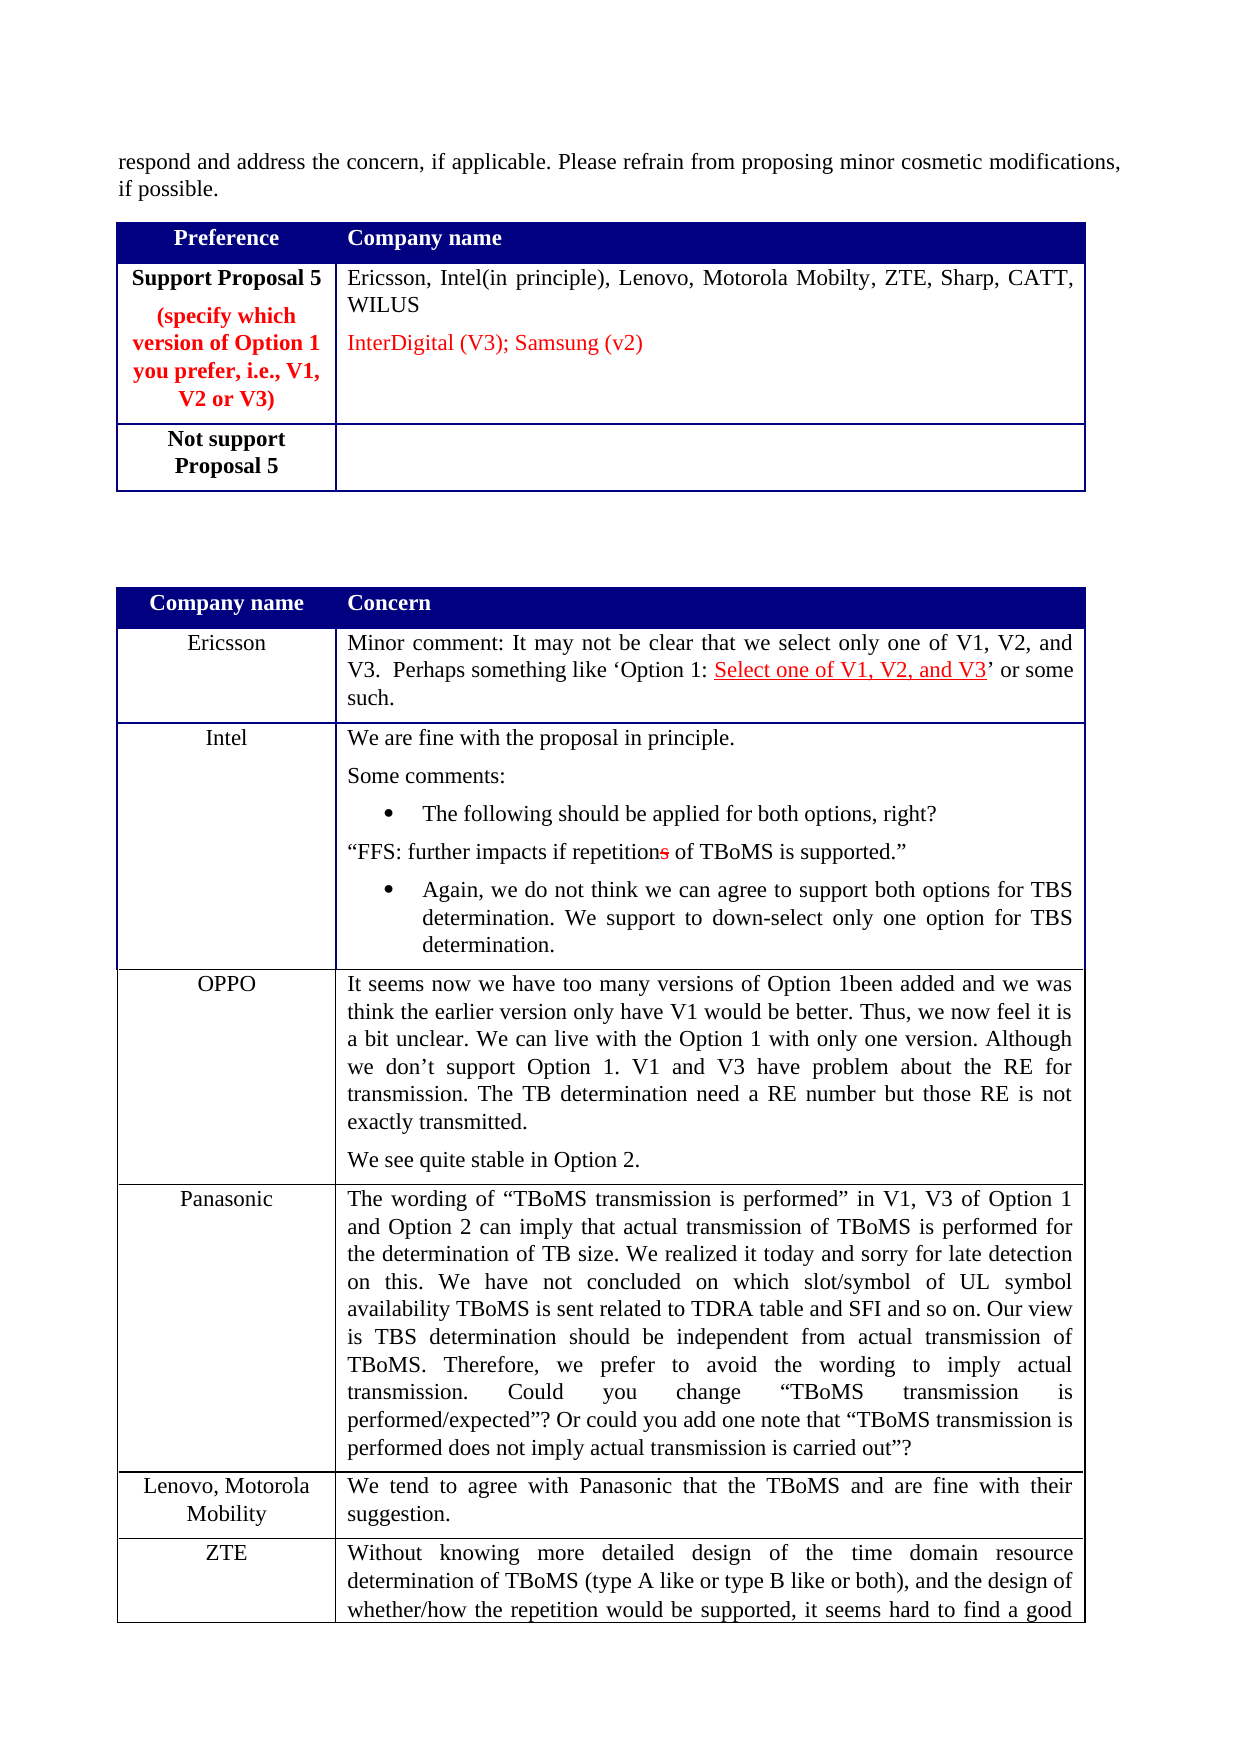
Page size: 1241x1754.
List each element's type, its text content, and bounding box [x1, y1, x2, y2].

table_cell OPPO [118, 970, 335, 1184]
table_cell We are fine with the proposal in principle. Some comments: The following should be applied for both options, right? “FFS: further impacts if repetitions of TBoMS is supported.” Again, we do not think we can agree to support both options for TBS determination. We support to down-select only one option for TBS determination. [337, 724, 1084, 969]
table_header Preference [118, 224, 335, 262]
table_header Company name [337, 224, 1084, 262]
table_cell The wording of “TBoMS transmission is performed” in V1, V3 of Option 1 and Option 2 can imply that actual transmission of TBoMS is performed for the determination of TB size. We realized it today and sorry for late detection on this. We have not concluded on which slot/symbol of UL symbol availability TBoMS is sent related to TDRA table and SFI and so on. Our view is TBS determination should be independent from actual transmission of TBoMS. Therefore, we prefer to avoid the wording to imply actual transmission. Could you change “TBoMS transmission is performed/expected”? Or could you add one note that “TBoMS transmission is performed does not imply actual transmission is carried out”? [336, 1184, 1084, 1471]
table_header Concern [337, 589, 1084, 627]
table_cell [337, 425, 1084, 490]
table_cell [336, 1538, 1084, 1622]
table_header Company name [118, 589, 335, 627]
table_cell Intel [118, 724, 335, 969]
table_cell Panasonic [118, 1185, 335, 1471]
table_cell Lenovo, Motorola Mobility [118, 1472, 335, 1538]
table_cell It seems now we have too many versions of Option 1been added and we was think the earlier version only have V1 would be better. Thus, we now feel it is a bit unclear. We can live with the Option 1 with only one version. Although we don’t support Option 1. V1 and V3 have problem about the RE for transmission. The TB determination need a RE number but those RE is not exactly transmitted. We see quite stable in Option 2. [336, 969, 1084, 1184]
table_cell Ericsson [118, 629, 335, 722]
table_cell Minor comment: It may not be clear that we select only one of V1, V2, and V3. Perhaps something like ‘Option 1: Select one of V1, V2, and V3’ or some such. [337, 629, 1084, 722]
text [118, 148, 1122, 202]
table_cell Not support Proposal 5 [118, 425, 335, 490]
table_cell We tend to agree with Panasonic that the TBoMS and are fine with their suggestion. [336, 1471, 1084, 1538]
table_cell Ericsson, Intel(in principle), Lenovo, Motorola Mobilty, ZTE, Sharp, CATT, WILUS InterDigital (V3); Samsung (v2) [337, 264, 1084, 422]
table_cell Support Proposal 5 (specify which version of Option 1 you prefer, i.e., V1, V2 or V3) [118, 264, 335, 422]
table_cell ZTE [118, 1539, 335, 1622]
